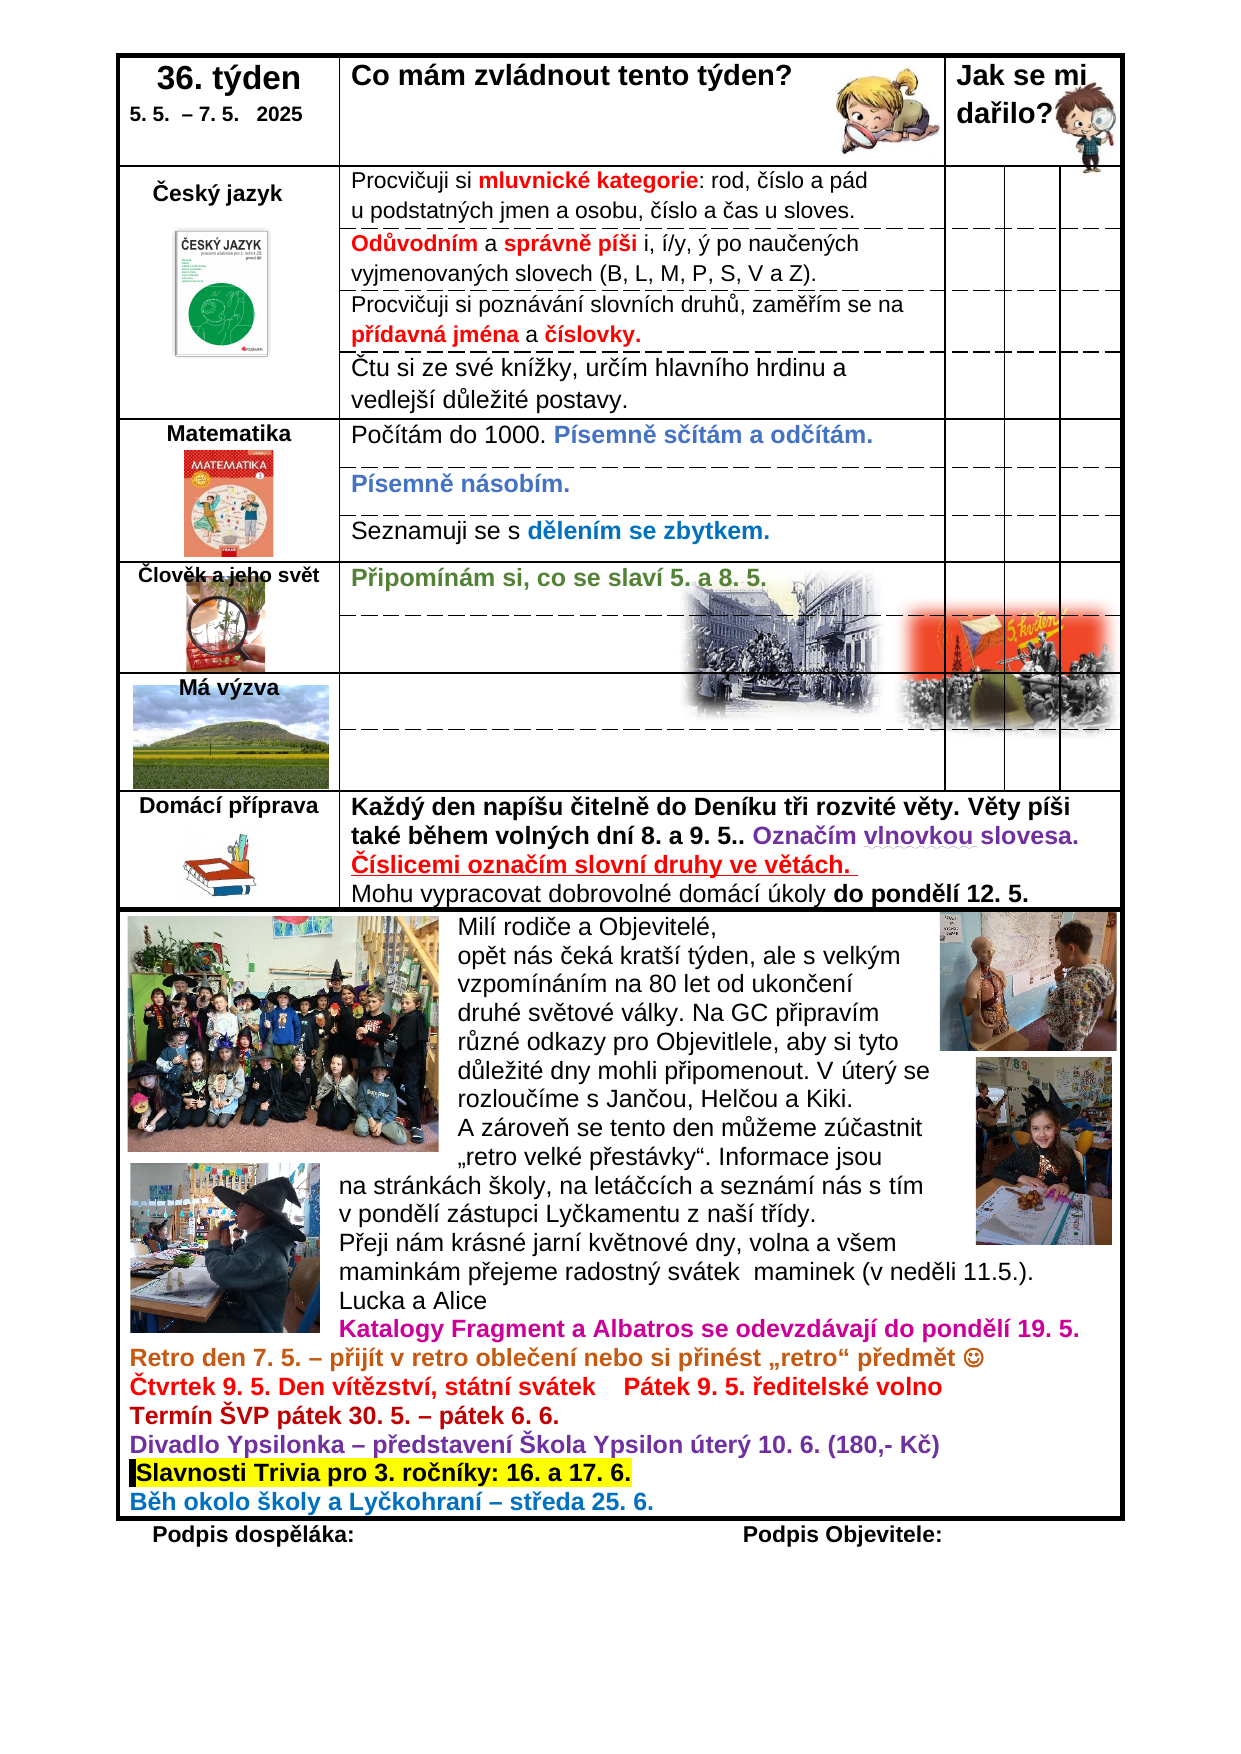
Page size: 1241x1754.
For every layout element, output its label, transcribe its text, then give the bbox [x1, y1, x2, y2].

table_cell [946, 563, 1004, 614]
table_cell [340, 615, 944, 672]
table_cell [340, 729, 944, 790]
table_cell [1005, 615, 1059, 672]
table_cell [1061, 563, 1120, 614]
table_cell [946, 515, 1004, 561]
table_cell Písemně násobím. [340, 467, 944, 515]
text Podpis dospěláka: Podpis Objevitele: [133, 1521, 1107, 1547]
picture [974, 1057, 1112, 1242]
table_cell Má výzva [120, 674, 339, 790]
picture [831, 60, 940, 161]
picture [184, 450, 274, 557]
table_cell Každý den napíšu čitelně do Deníku tři rozvité věty. Věty píši také během volných dní 8. a 9. 5.. Označím vlnovkou slovesa. Číslicemi označím slovní druhy ve větách. Mohu vypracovat dobrovolné domácí úkoly do pondělí 12. 5. [340, 792, 1120, 907]
table_cell [1005, 467, 1059, 515]
table_cell [1005, 674, 1059, 729]
table_cell [1005, 563, 1059, 614]
table_cell Milí rodiče a Objevitelé, opět nás čeká kratší týden, ale s velkým vzpomínáním na 80 let od ukončení druhé světové války. Na GC připravím různé odkazy pro Objevitlele, aby si tyto důležité dny mohli připomenout. V úterý se rozloučíme s Jančou, Helčou a Kiki. A zároveň se tento den můžeme zúčastnit „retro velké přestávky“. Informace jsou na stránkách školy, na letáčcích a seznámí nás s tím v pondělí zástupci Lyčkamentu z naší třídy. Přeji nám krásné jarní květnové dny, volna a všem maminkám přejeme radostný svátek maminek (v neděli 11.5.). Lucka a Alice Katalogy Fragment a Albatros se odevzdávají do pondělí 19. 5. Retro den 7. 5. – přijít v retro oblečení nebo si přinést „retro“ předmět Čtvrtek 9. 5. Den vítězství, státní svátek Pátek 9. 5. ředitelské volno Termín ŠVP pátek 30. 5. – pátek 6. 6. Divadlo Ypsilonka – představení Škola Ypsilon úterý 10. 6. (180,- Kč) Slavnosti Trivia pro 3. ročníky: 16. a 17. 6. Běh okolo školy a Lyčkohraní – středa 25. 6. [120, 912, 1120, 1516]
table_cell [1061, 515, 1120, 561]
table_cell [1005, 351, 1059, 418]
table_cell [946, 290, 1004, 351]
table_cell [1061, 290, 1120, 351]
picture [129, 1163, 325, 1336]
table_cell Čtu si ze své knížky, určím hlavního hrdinu a vedlejší důležité postavy. [340, 351, 944, 418]
table_cell [946, 674, 1004, 729]
table_cell [946, 420, 1004, 467]
table_cell [120, 167, 339, 418]
picture [134, 210, 309, 376]
table_cell [1061, 729, 1120, 790]
table_cell [946, 729, 1004, 790]
table_cell [946, 615, 1004, 672]
table_cell Připomínám si, co se slaví 5. a 8. 5. [340, 563, 944, 614]
table_cell [1005, 167, 1059, 227]
table_cell [340, 674, 944, 729]
table_header 36. týden 5. 5. – 7. 5. 2025 [120, 58, 339, 165]
table_cell [1061, 351, 1120, 418]
table_cell [1005, 420, 1059, 467]
table_cell Odůvodním a správně píši i, í/y, ý po naučených vyjmenovaných slovech (B, L, M, P, S, V a Z). [340, 228, 944, 290]
table_cell [946, 228, 1004, 290]
table_cell Počítám do 1000. Písemně sčítám a odčítám. [340, 420, 944, 467]
table_cell [1061, 674, 1120, 729]
table_cell [1061, 467, 1120, 515]
table_cell Procvičuji si mluvnické kategorie: rod, číslo a pád u podstatných jmen a osobu, číslo a čas u sloves. [340, 167, 944, 227]
table_header Jak se mi dařilo? [946, 58, 1120, 165]
table_cell [1005, 515, 1059, 561]
table_header Co mám zvládnout tento týden? [340, 58, 944, 165]
table_cell [1005, 228, 1059, 290]
table_cell [1061, 228, 1120, 290]
table_cell [1061, 615, 1120, 672]
picture [126, 916, 439, 1151]
table_cell Člověk a jeho svět [120, 563, 339, 672]
table_cell [1061, 420, 1120, 467]
table_cell Procvičuji si poznávání slovních druhů, zaměřím se na přídavná jména a číslovky. [340, 290, 944, 351]
table_cell [946, 467, 1004, 515]
table_cell Domácí příprava [120, 792, 339, 907]
table_cell [1005, 290, 1059, 351]
table_cell Seznamuji se s dělením se zbytkem. [340, 515, 944, 561]
table_cell [946, 167, 1004, 227]
table_cell [1061, 167, 1120, 227]
table_cell [946, 351, 1004, 418]
table_cell Matematika [120, 420, 339, 561]
table_cell [1005, 729, 1059, 790]
